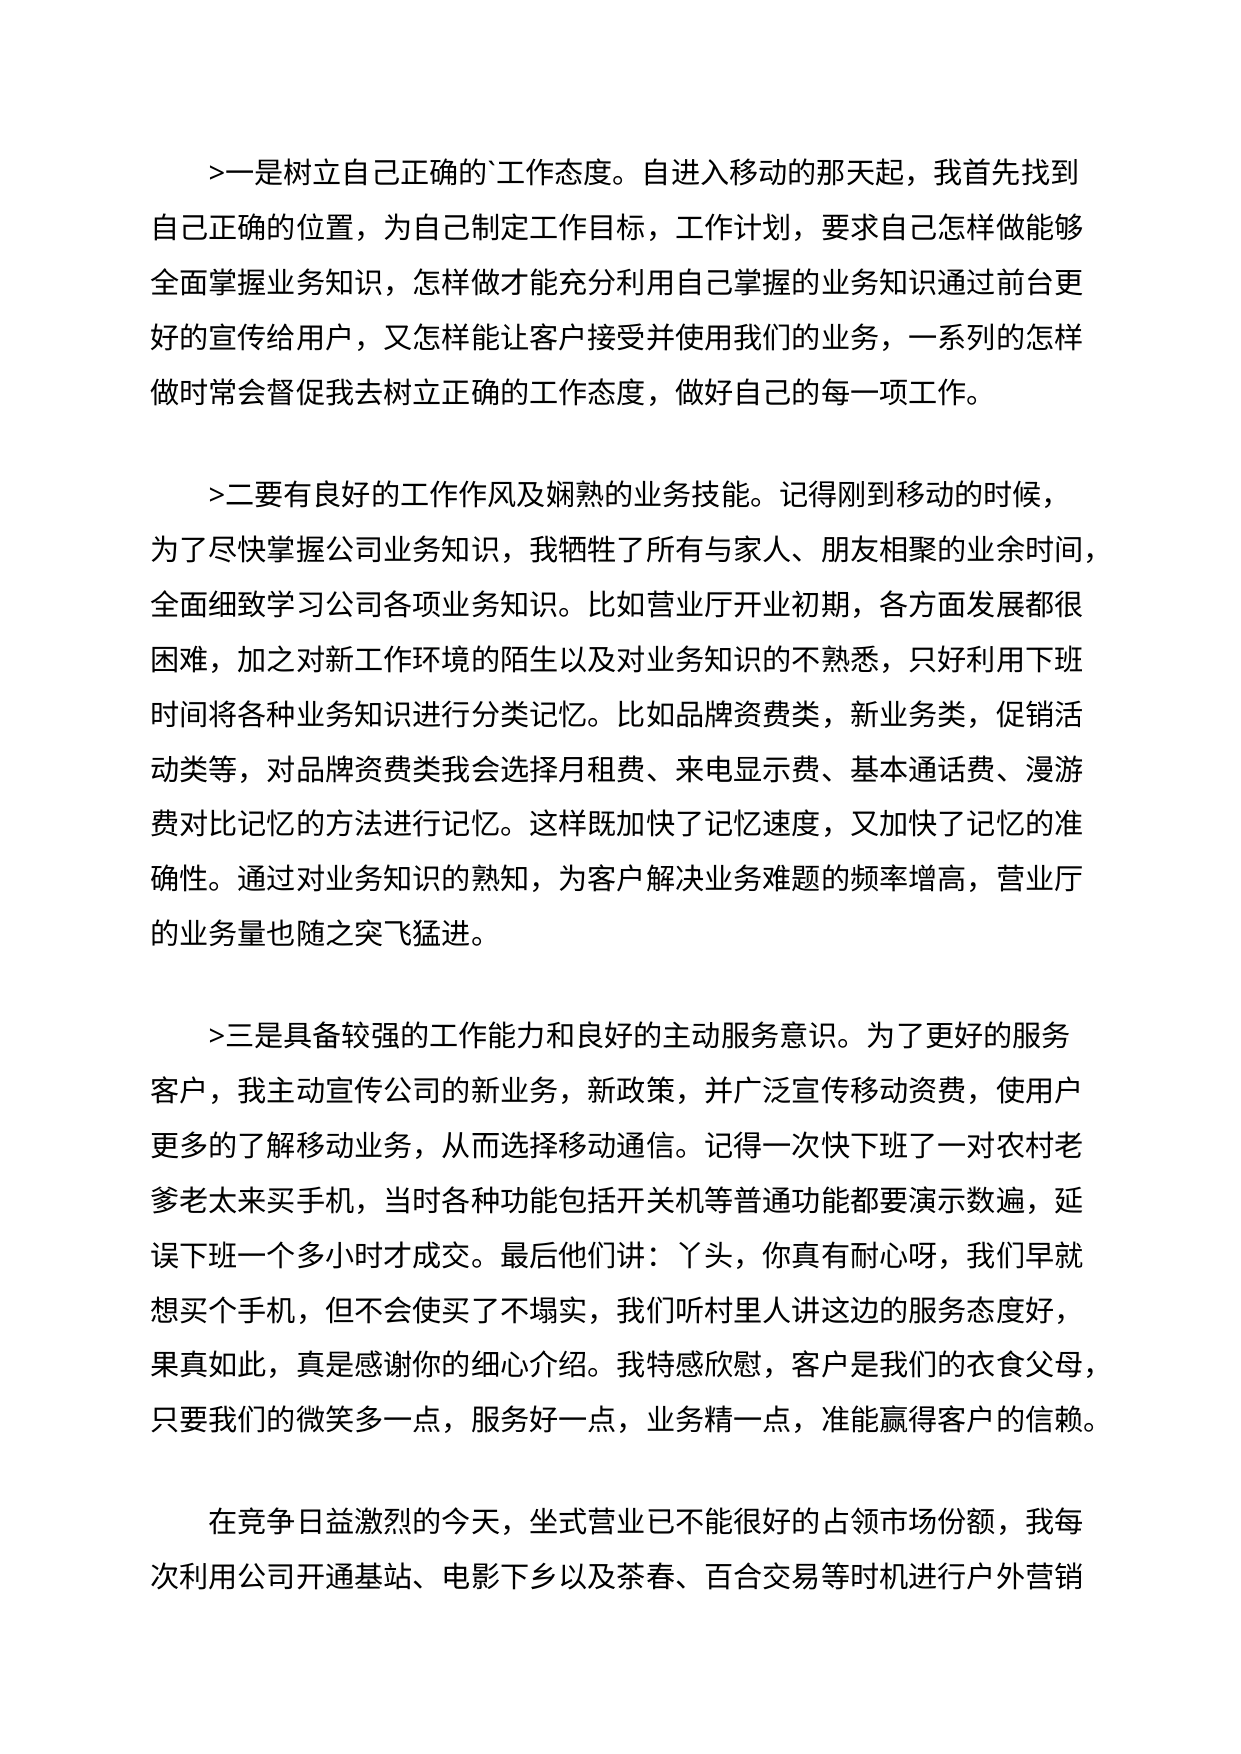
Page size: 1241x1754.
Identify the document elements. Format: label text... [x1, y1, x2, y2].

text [150, 1499, 1090, 1596]
text >三是具备较强的工作能力和良好的主动服务意识。为了更好的服务客户，我主动宣传公司的新业务，新政策，并广泛宣传移动资费，使用户更多的了解移动业务，从而选择移动通信。记得一次快下班了一对农村老爹老太来买手机，当时各种功能包括开关机等普通功能都要演示数遍，延误下班一个多小时才成交。最后他们讲：丫头，你真有耐心呀，我们早就想买个手机，但不会使买了不塌实，我们听村里人讲这边的服务态度好，果真如此，真是感谢你的细心介绍。我特感欣慰，客户是我们的衣食父母，只要我们的微笑多一点，服务好一点，业务精一点，准能赢得客户的信赖。 [150, 1012, 1090, 1439]
text >一是树立自己正确的`工作态度。自进入移动的那天起，我首先找到自己正确的位置，为自己制定工作目标，工作计划，要求自己怎样做能够全面掌握业务知识，怎样做才能充分利用自己掌握的业务知识通过前台更好的宣传给用户，又怎样能让客户接受并使用我们的业务，一系列的怎样做时常会督促我去树立正确的工作态度，做好自己的每一项工作。 [150, 150, 1090, 412]
text >二要有良好的工作作风及娴熟的业务技能。记得刚到移动的时候，为了尽快掌握公司业务知识，我牺牲了所有与家人、朋友相聚的业余时间，全面细致学习公司各项业务知识。比如营业厅开业初期，各方面发展都很困难，加之对新工作环境的陌生以及对业务知识的不熟悉，只好利用下班时间将各种业务知识进行分类记忆。比如品牌资费类，新业务类，促销活动类等，对品牌资费类我会选择月租费、来电显示费、基本通话费、漫游费对比记忆的方法进行记忆。这样既加快了记忆速度，又加快了记忆的准确性。通过对业务知识的熟知，为客户解决业务难题的频率增高，营业厅的业务量也随之突飞猛进。 [150, 471, 1090, 953]
